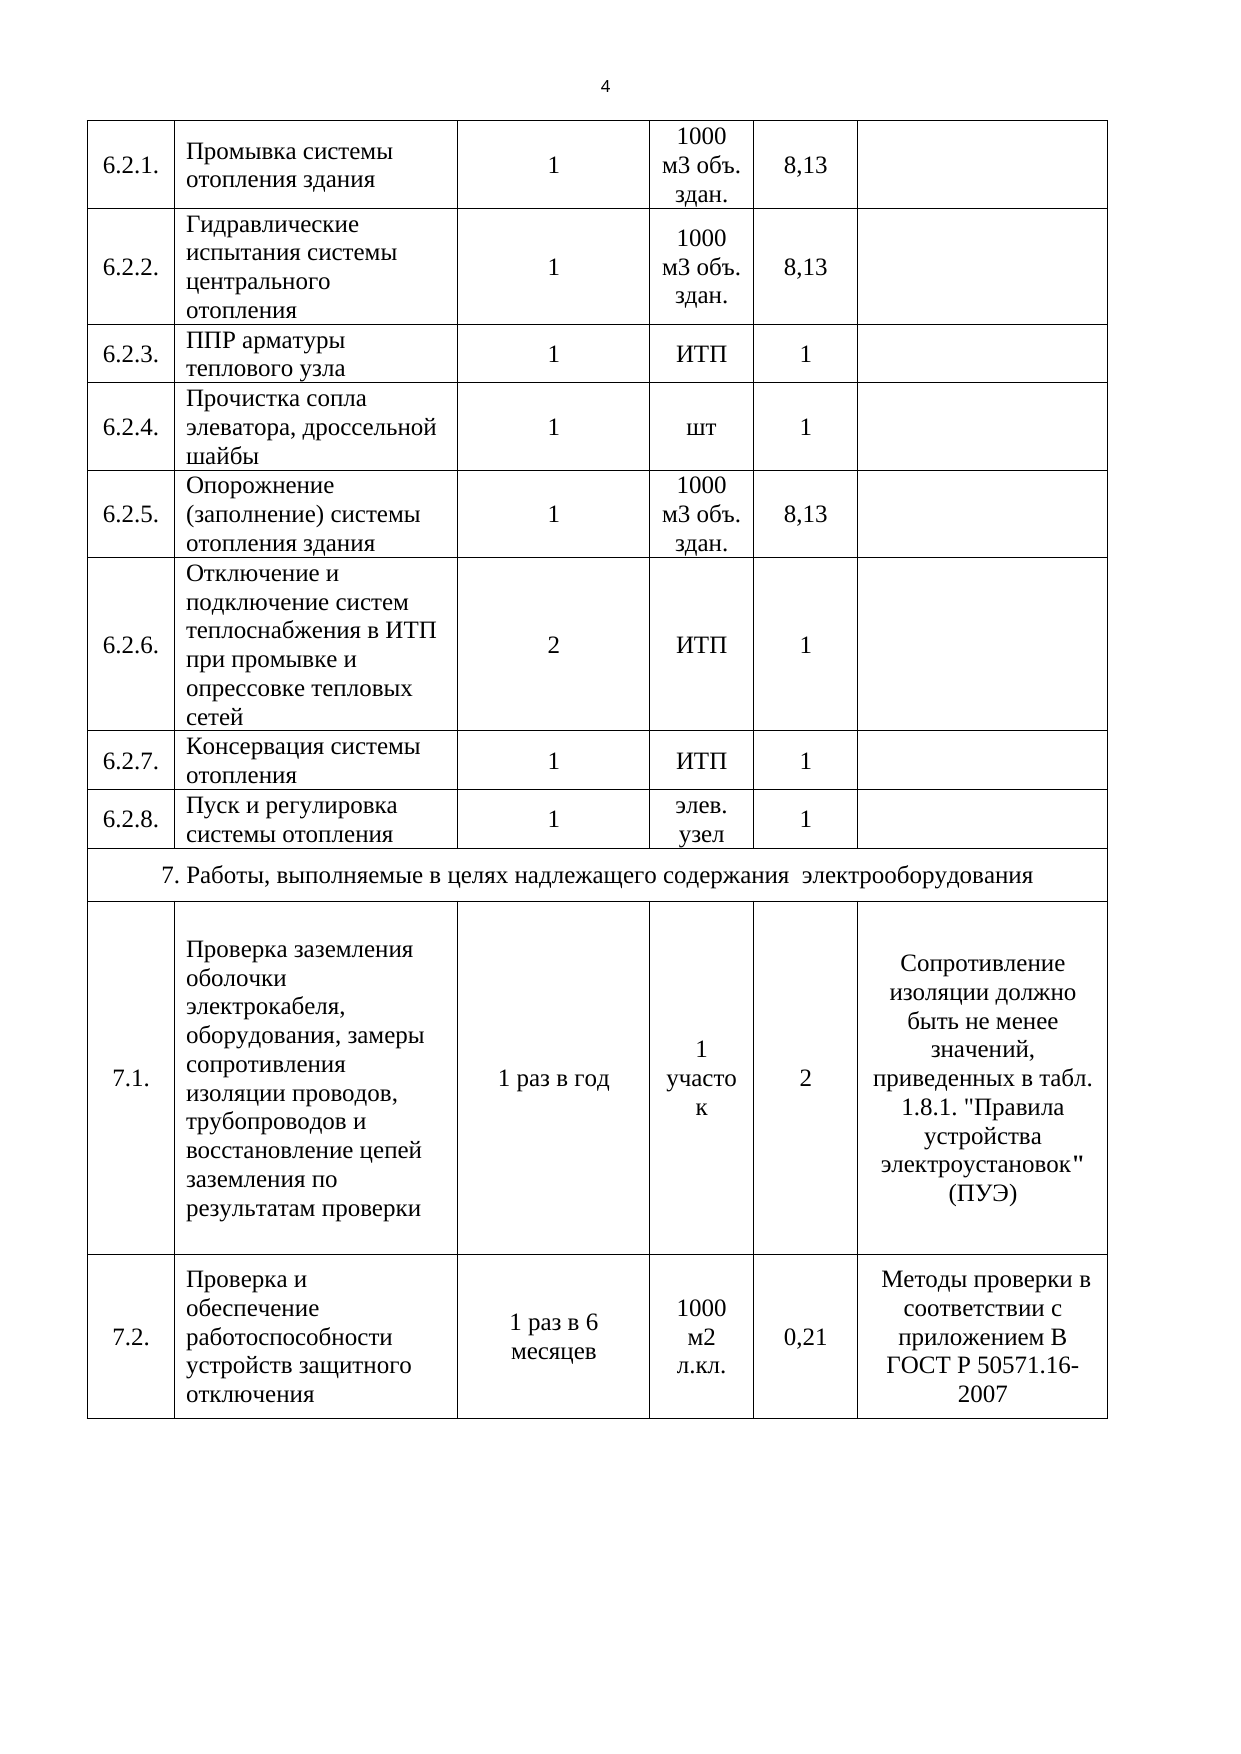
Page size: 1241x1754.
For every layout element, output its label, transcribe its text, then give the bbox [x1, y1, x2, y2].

table_cell Промывка системы отопления здания [175, 121, 457, 208]
table_cell [858, 209, 1107, 324]
table_cell 1 [458, 209, 649, 324]
table_cell 1 участок [650, 902, 753, 1254]
table_cell [858, 471, 1107, 557]
table_cell [858, 731, 1107, 789]
table_cell 8,13 [754, 209, 857, 324]
table_cell Опорожнение (заполнение) системы отопления здания [175, 471, 457, 557]
table_cell [858, 121, 1107, 208]
table_cell 1000 м3 объ. здан. [650, 121, 753, 208]
table_cell 2 [754, 902, 857, 1254]
table_cell 6.2.3. [88, 325, 174, 382]
table_cell 1 [754, 383, 857, 469]
table_cell [858, 558, 1107, 730]
table_cell 1000 м3 объ. здан. [650, 209, 753, 324]
table_cell 6.2.4. [88, 383, 174, 469]
table_cell 1 [754, 325, 857, 382]
table_cell 1 [458, 790, 649, 847]
table_cell 6.2.7. [88, 731, 174, 789]
table_cell 1 [458, 471, 649, 557]
table_cell 8,13 [754, 471, 857, 557]
table_cell 1 [754, 790, 857, 847]
table_cell шт [650, 383, 753, 469]
table_cell Проверка заземления оболочки электрокабеля, оборудования, замеры сопротивления изоляции проводов, трубопроводов и восстановление цепей заземления по результатам проверки [175, 902, 457, 1254]
table_cell 1 раз в год [458, 902, 649, 1254]
table_cell 6.2.6. [88, 558, 174, 730]
table_cell ИТП [650, 731, 753, 789]
table_cell 1000 м2 л.кл. [650, 1255, 753, 1418]
table_cell [858, 790, 1107, 847]
table_cell Гидравлические испытания системы центрального отопления [175, 209, 457, 324]
table_cell Прочистка сопла элеватора, дроссельной шайбы [175, 383, 457, 469]
table_cell 8,13 [754, 121, 857, 208]
table_cell 1 [458, 121, 649, 208]
table_cell 0,21 [754, 1255, 857, 1418]
table_cell 2 [458, 558, 649, 730]
table_cell 6.2.1. [88, 121, 174, 208]
table_cell 1 [458, 731, 649, 789]
table_cell Консервация системы отопления [175, 731, 457, 789]
table_cell Пуск и регулировка системы отопления [175, 790, 457, 847]
table_cell Сопротивление изоляции должно быть не менее значений, приведенных в табл. 1.8.1. "Правила устройства электроустановок" (ПУЭ) [858, 902, 1107, 1254]
table_cell ИТП [650, 325, 753, 382]
table_cell 1 раз в 6 месяцев [458, 1255, 649, 1418]
table_cell Отключение и подключение систем теплоснабжения в ИТП при промывке и опрессовке тепловых сетей [175, 558, 457, 730]
table_cell [858, 325, 1107, 382]
table_cell 1 [754, 731, 857, 789]
table_cell Проверка и обеспечение работоспособности устройств защитного отключения [175, 1255, 457, 1418]
table_cell 1 [458, 325, 649, 382]
table_cell ППР арматуры теплового узла [175, 325, 457, 382]
table_cell 1 [754, 558, 857, 730]
table_cell [858, 383, 1107, 469]
table_cell 7.2. [88, 1255, 174, 1418]
table_cell Методы проверки в соответствии с приложением В ГОСТ Р 50571.16-2007 [858, 1255, 1107, 1418]
table_cell 1 [458, 383, 649, 469]
table_cell элев. узел [650, 790, 753, 847]
table_cell 7. Работы, выполняемые в целях надлежащего содержания электрооборудования [88, 849, 1107, 901]
table_cell 6.2.5. [88, 471, 174, 557]
table_cell ИТП [650, 558, 753, 730]
table_cell 1000 м3 объ. здан. [650, 471, 753, 557]
table_cell 6.2.2. [88, 209, 174, 324]
table_cell 6.2.8. [88, 790, 174, 847]
table_cell 7.1. [88, 902, 174, 1254]
